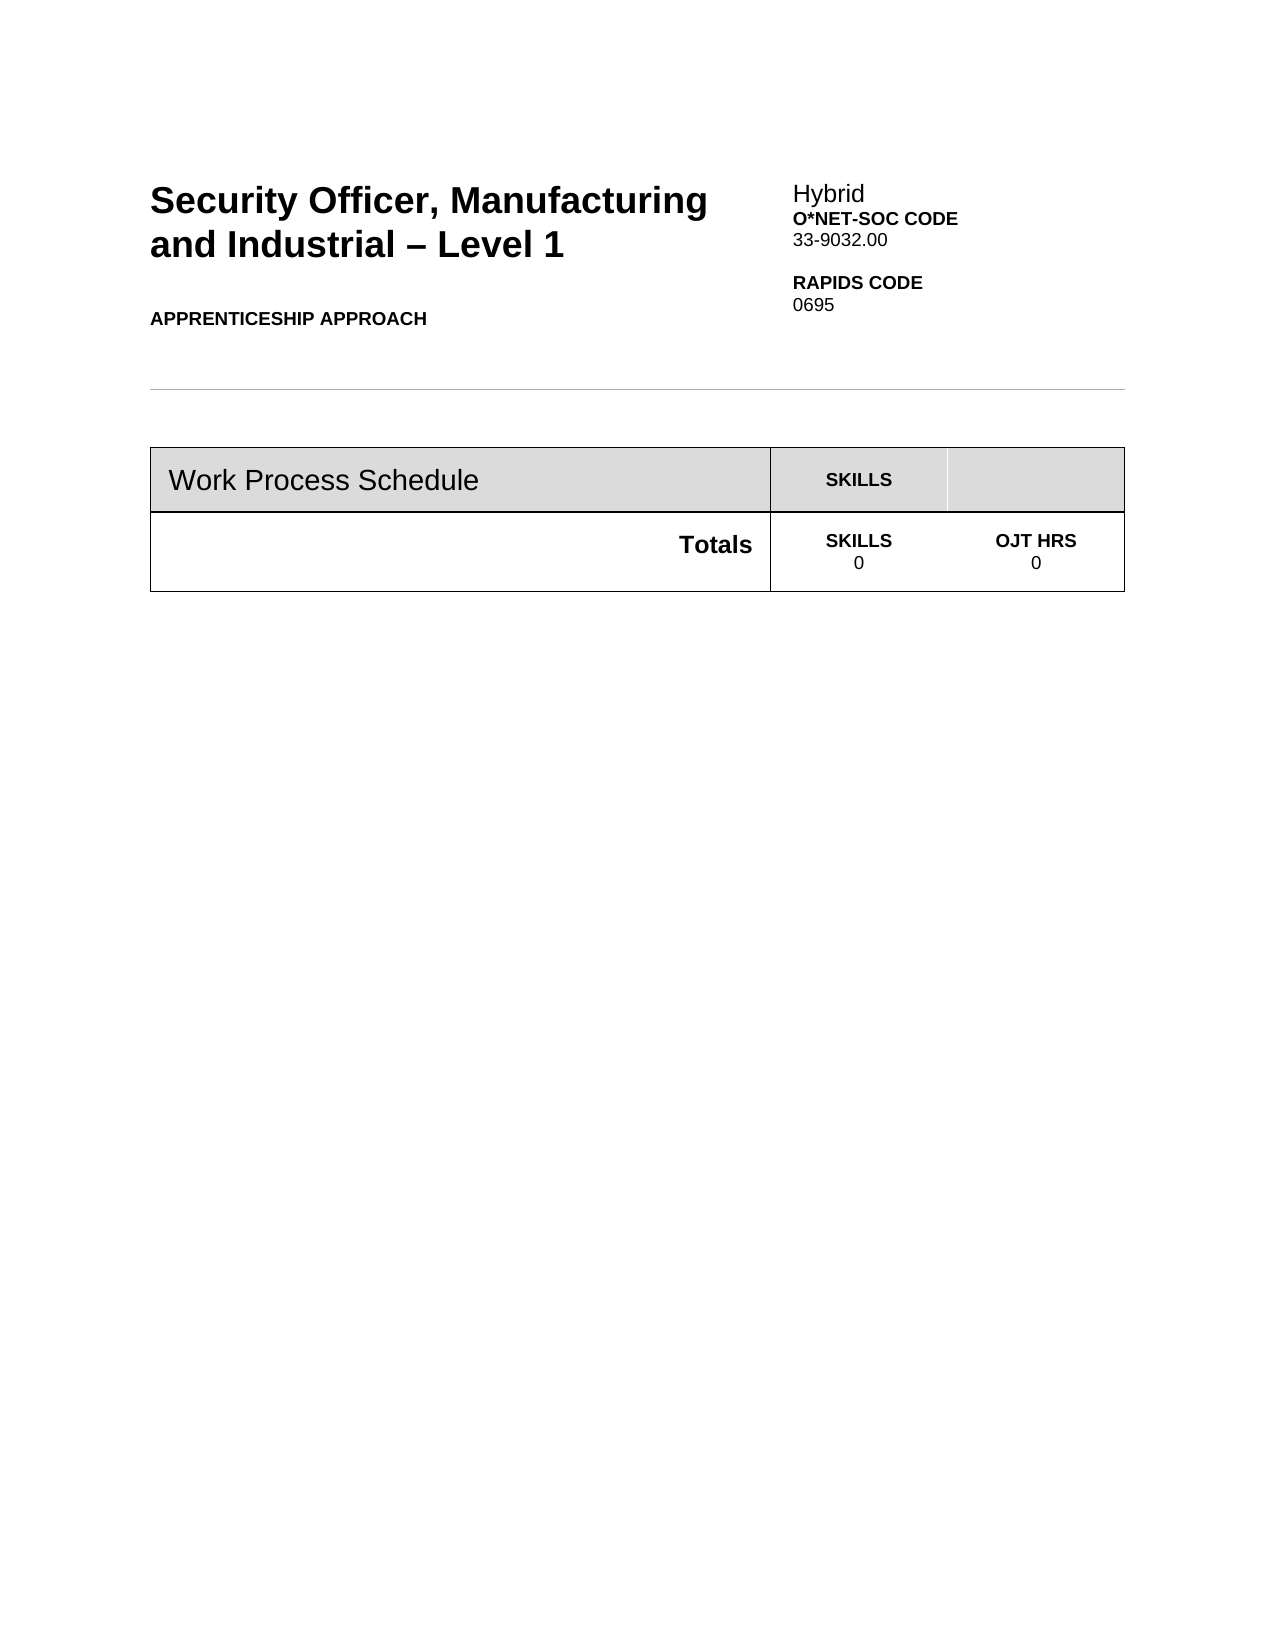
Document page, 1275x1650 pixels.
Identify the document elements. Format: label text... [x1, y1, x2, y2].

text Hybrid [793, 179, 1125, 207]
text 33-9032.00 [793, 229, 1125, 251]
table_header SKILLS [771, 448, 947, 511]
table_header [948, 448, 1124, 511]
table_cell OJT HRS 0 [948, 513, 1124, 591]
text O*NET-SOC CODE [793, 207, 1125, 229]
text APPRENTICESHIP APPROACH [150, 308, 719, 330]
table_cell Totals [151, 513, 770, 591]
text 0695 [793, 294, 1125, 315]
table_header Work Process Schedule [151, 448, 770, 511]
text RAPIDS CODE [793, 272, 1125, 294]
table_cell SKILLS 0 [771, 513, 947, 591]
text Security Officer, Manufacturing and Industrial – Level 1 [150, 179, 719, 265]
